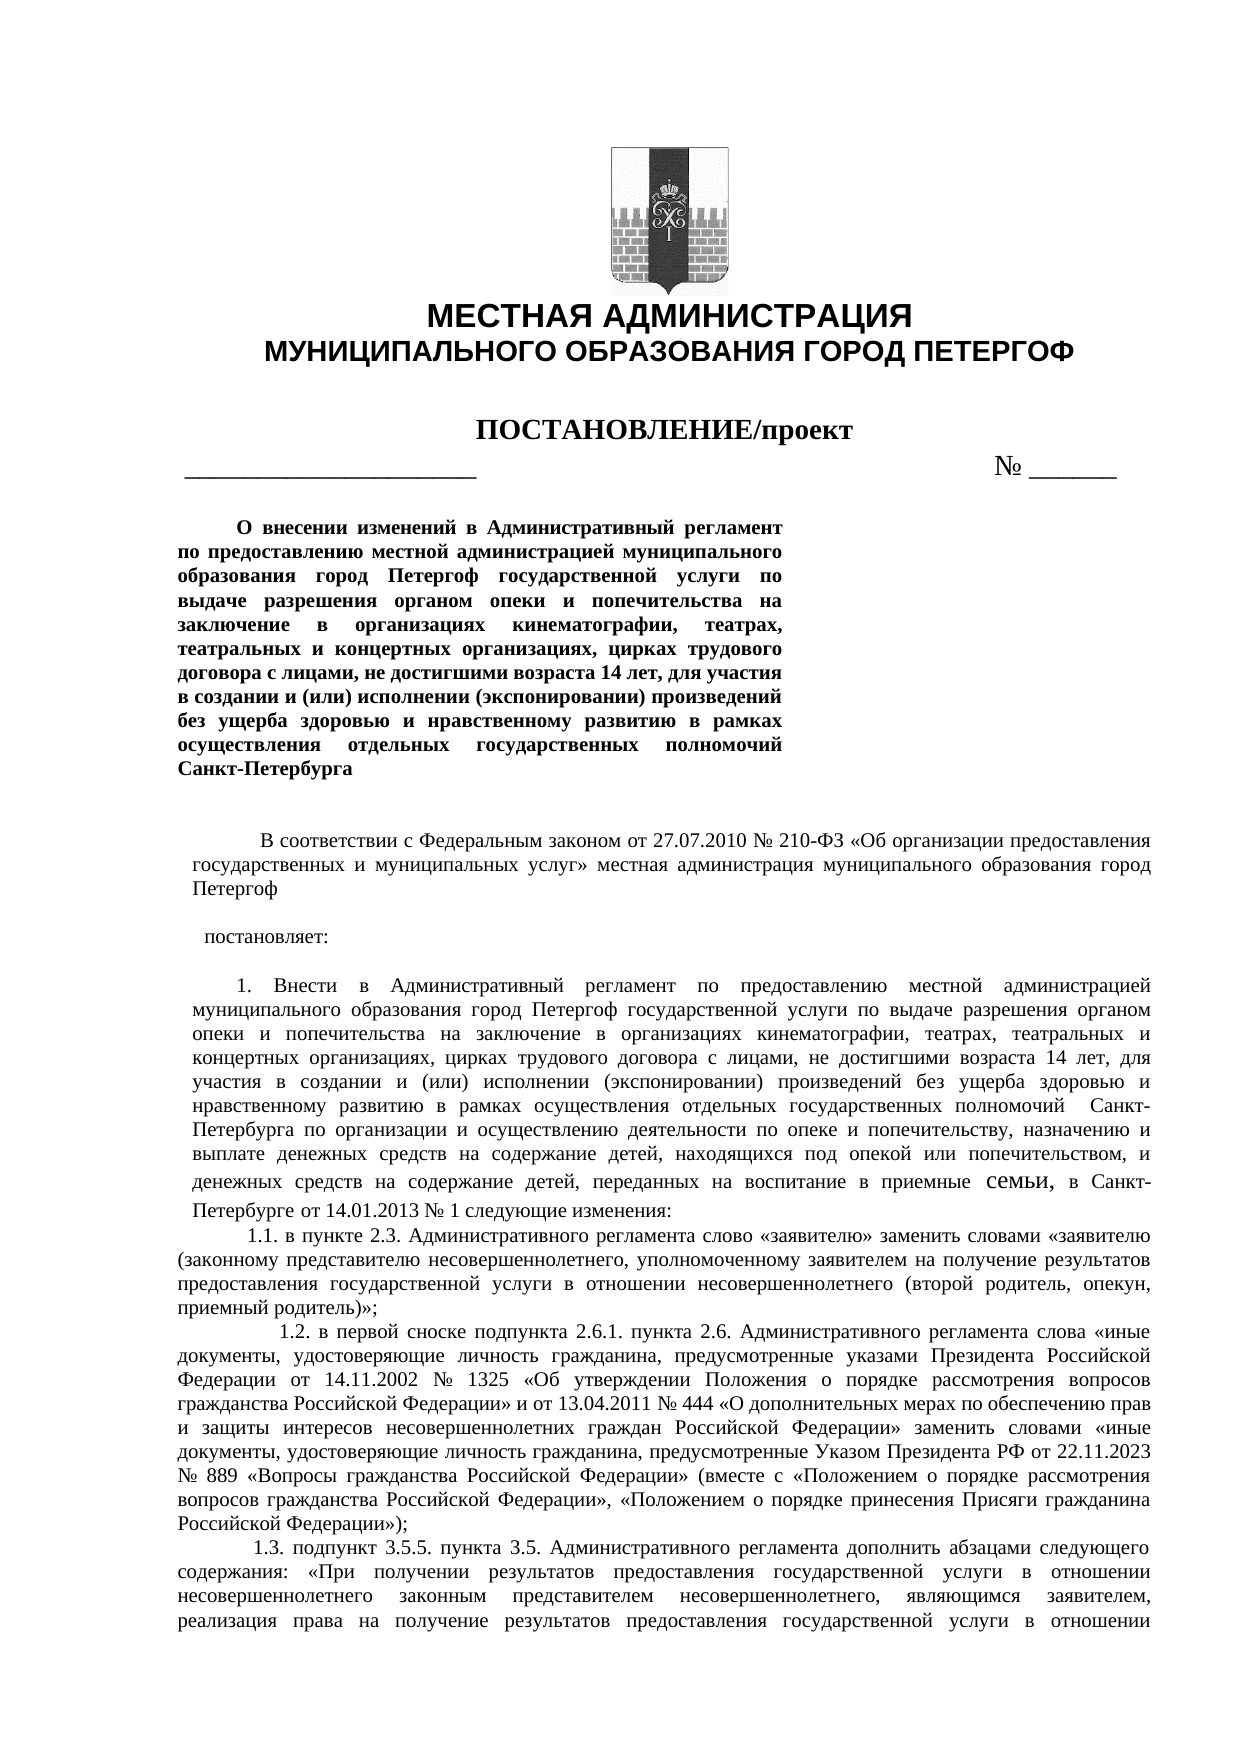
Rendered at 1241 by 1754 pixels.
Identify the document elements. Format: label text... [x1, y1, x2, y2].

subtitle МУНИЦИПАЛЬНОГО ОБРАЗОВАНИЯ ГОРОД ПЕТЕРГОФ [177, 334, 1162, 368]
text ____________________ № ______ [177, 448, 1152, 482]
text 1. Внести в Административный регламент по предоставлению местной администрацией муниципального образования город Петергоф государственной услуги по выдаче разрешения органом опеки и попечительства на заключение в организациях кинематографии, театрах, театральных и концертных организациях, цирках трудового договора с лицами, не достигшими возраста 14 лет, для участия в создании и (или) исполнении (экспонировании) произведений без ущерба здоровью и нравственному развитию в рамках осуществления отдельных государственных полномочий Санкт-Петербурга по организации и осуществлению деятельности по опеке и попечительству, назначению и выплате денежных средств на содержание детей, находящихся под опекой или попечительством, и денежных средств на содержание детей, переданных на воспитание в приемные семьи, в Санкт-Петербурге от 14.01.2013 № 1 следующие изменения: [192, 972, 1152, 1222]
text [148, 1535, 1152, 1632]
text О внесении изменений в Административный регламент по предоставлению местной администрацией муниципального образования город Петергоф государственной услуги по выдаче разрешения органом опеки и попечительства на заключение в организациях кинематографии, театрах, театральных и концертных организациях, цирках трудового договора с лицами, не достигшими возраста 14 лет, для участия в создании и (или) исполнении (экспонировании) произведений без ущерба здоровью и нравственному развитию в рамках осуществления отдельных государственных полномочий Санкт-Петербурга [177, 515, 783, 780]
text В соответствии с Федеральным законом от 27.07.2010 № 210-ФЗ «Об организации предоставления государственных и муниципальных услуг» местная администрация муниципального образования город Петергоф [177, 828, 1152, 900]
subtitle ПОСТАНОВЛЕНИЕ/проект [177, 412, 1152, 446]
text 1.1. в пункте 2.3. Административного регламента слово «заявителю» заменить словами «заявителю (законному представителю несовершеннолетнего, уполномоченному заявителем на получение результатов предоставления государственной услуги в отношении несовершеннолетнего (второй родитель, опекун, приемный родитель)»; [148, 1222, 1152, 1319]
picture [610, 146, 729, 296]
text постановляет: [162, 924, 1152, 948]
text 1.2. в первой сноске подпункта 2.6.1. пункта 2.6. Административного регламента слова «иные документы, удостоверяющие личность гражданина, предусмотренные указами Президента Российской Федерации от 14.11.2002 № 1325 «Об утверждении Положения о порядке рассмотрения вопросов гражданства Российской Федерации» и от 13.04.2011 № 444 «О дополнительных мерах по обеспечению прав и защиты интересов несовершеннолетних граждан Российской Федерации» заменить словами «иные документы, удостоверяющие личность гражданина, предусмотренные Указом Президента РФ от 22.11.2023 № 889 «Вопросы гражданства Российской Федерации» (вместе с «Положением о порядке рассмотрения вопросов гражданства Российской Федерации», «Положением о порядке принесения Присяги гражданина Российской Федерации»); [148, 1319, 1152, 1535]
subtitle МЕСТНАЯ АДМИНИСТРАЦИЯ [177, 296, 1162, 334]
